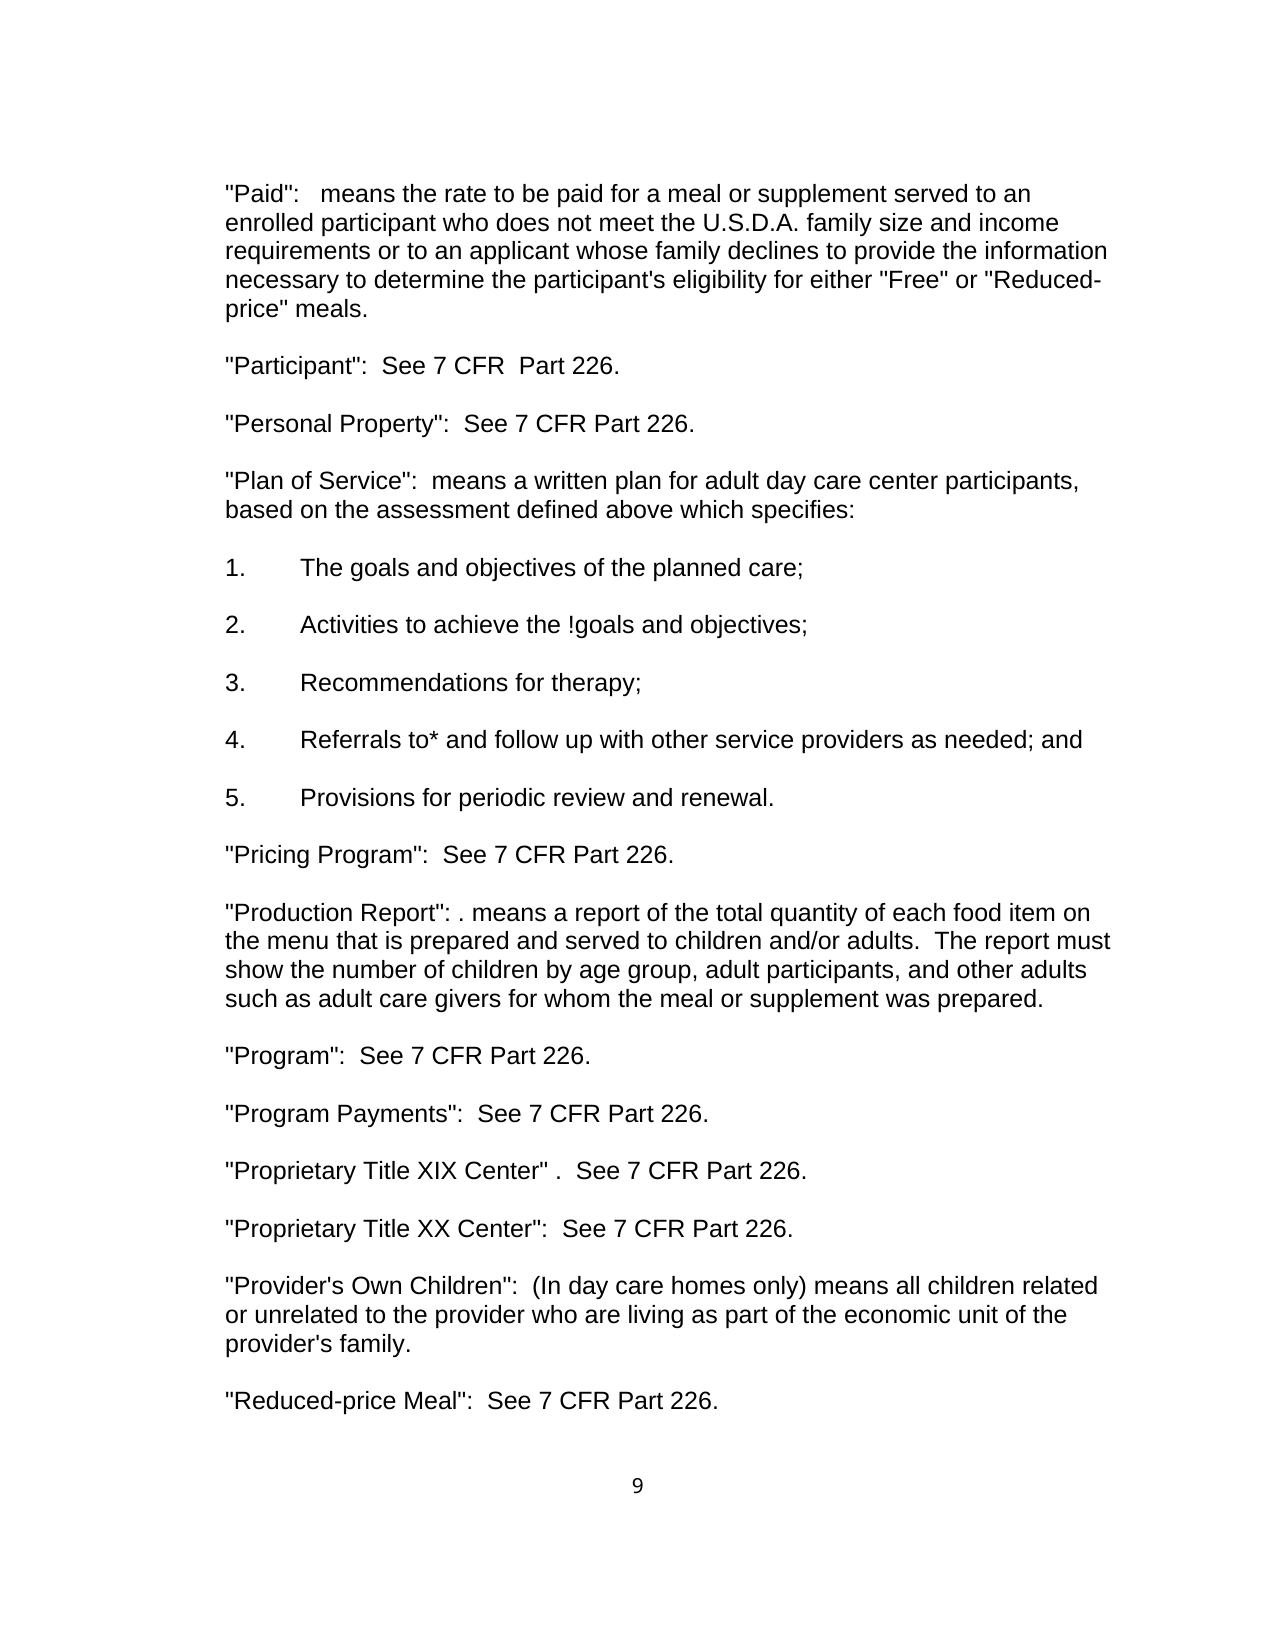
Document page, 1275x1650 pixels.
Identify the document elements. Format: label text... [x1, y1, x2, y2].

text "Proprietary Title XIX Center" . See 7 CFR Part 226. [150, 1156, 1125, 1185]
text "Paid": means the rate to be paid for a meal or supplement served to an enrolled participant who does not meet the U.S.D.A. family size and income requirements or to an applicant whose family declines to provide the information necessary to determine the participant's eligibility for either "Free" or "Reduced-price" meals. [150, 179, 1125, 322]
text "Program Payments": See 7 CFR Part 226. [150, 1099, 1125, 1127]
text "Program": See 7 CFR Part 226. [150, 1041, 1125, 1070]
text 4. Referrals to* and follow up with other service providers as needed; and [150, 725, 1125, 754]
text "Provider's Own Children": (In day care homes only) means all children related or unrelated to the provider who are living as part of the economic unit of the provider's family. [150, 1271, 1125, 1357]
text 2. Activities to achieve the !goals and objectives; [150, 610, 1125, 639]
text "Proprietary Title XX Center": See 7 CFR Part 226. [150, 1214, 1125, 1242]
text 1. The goals and objectives of the planned care; [150, 552, 1125, 581]
text 3. Recommendations for therapy; [150, 667, 1125, 696]
text "Plan of Service": means a written plan for adult day care center participants, based on the assessment defined above which specifies: [150, 466, 1125, 524]
text 5. Provisions for periodic review and renewal. [150, 782, 1125, 811]
text "Participant": See 7 CFR Part 226. [150, 351, 1125, 380]
text "Reduced-price Meal": See 7 CFR Part 226. [150, 1386, 1125, 1415]
text "Production Report": . means a report of the total quantity of each food item on the menu that is prepared and served to children and/or adults. The report must show the number of children by age group, adult participants, and other adults such as adult care givers for whom the meal or supplement was prepared. [150, 897, 1125, 1012]
text "Pricing Program": See 7 CFR Part 226. [150, 840, 1125, 869]
text "Personal Property": See 7 CFR Part 226. [150, 409, 1125, 437]
